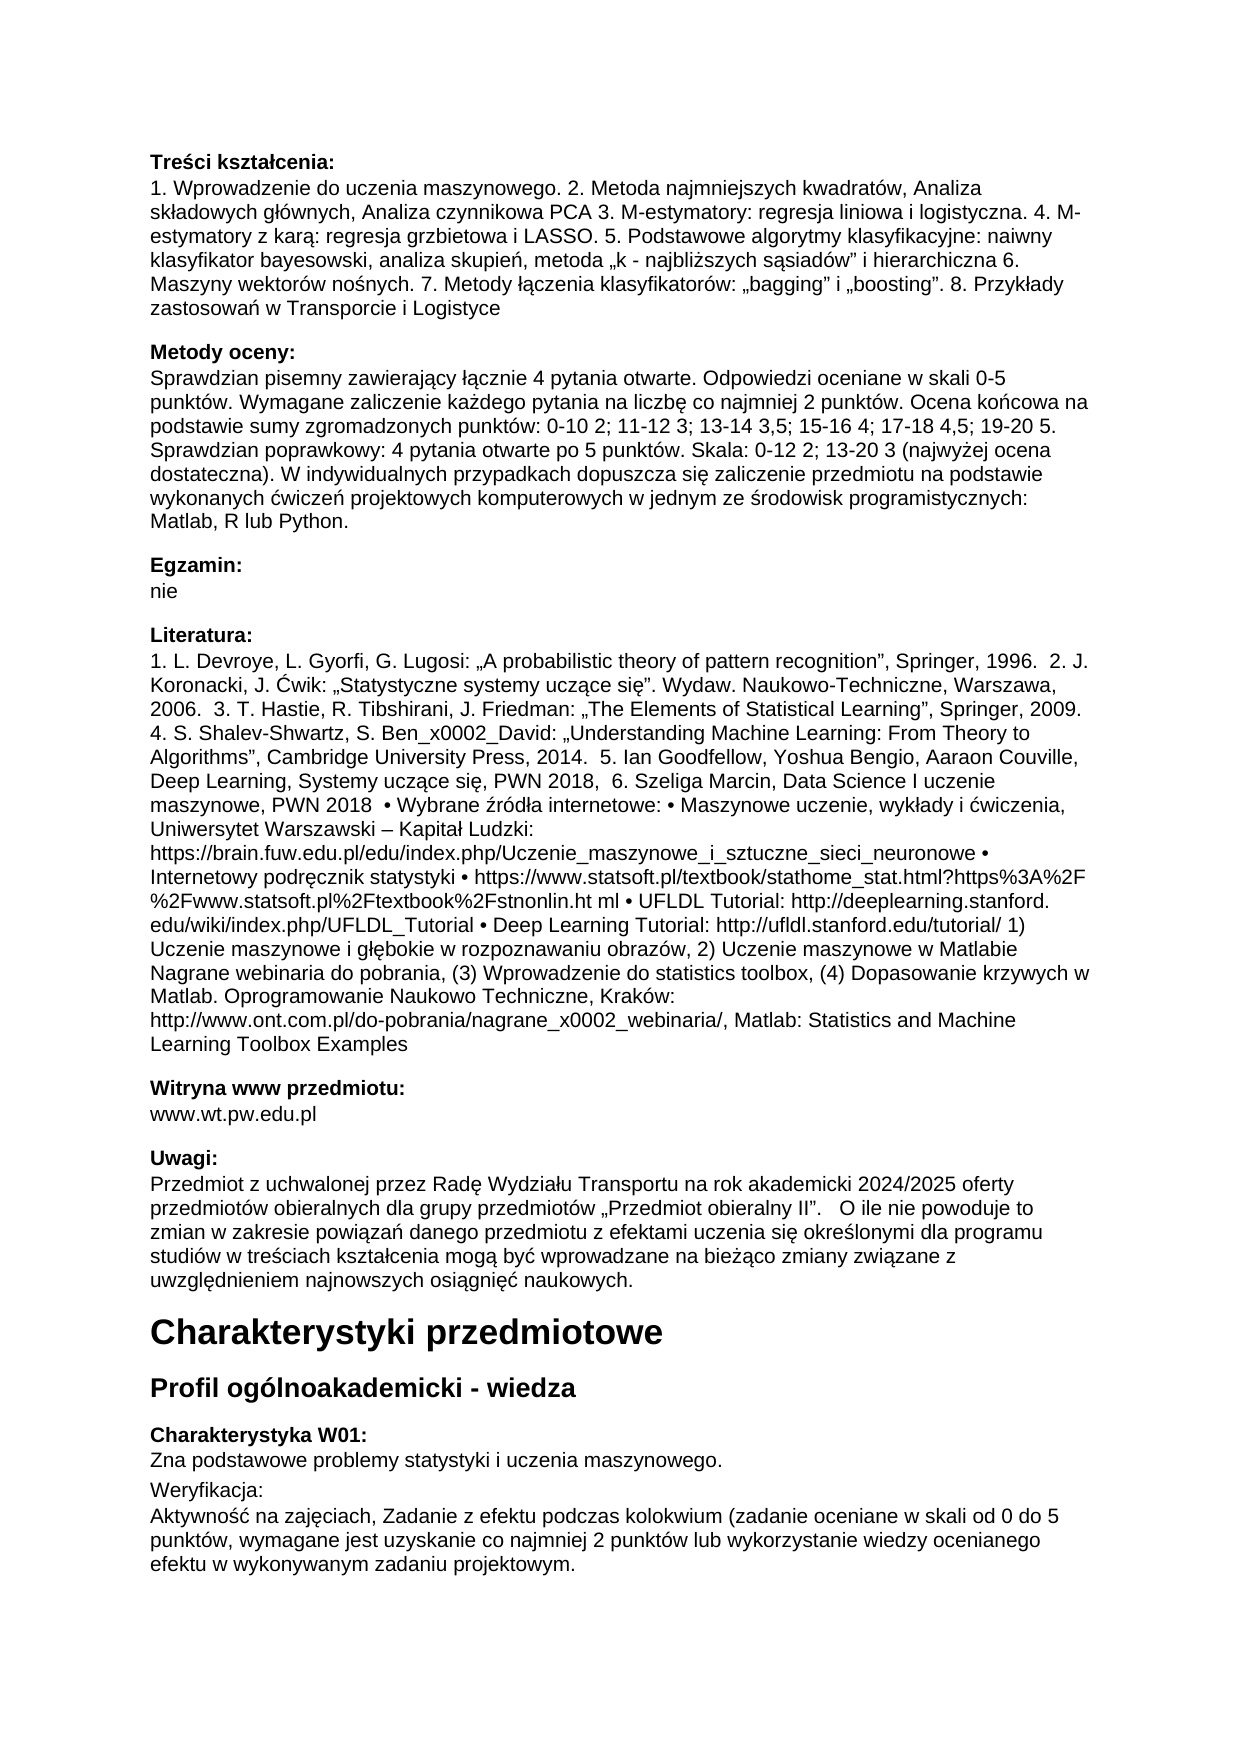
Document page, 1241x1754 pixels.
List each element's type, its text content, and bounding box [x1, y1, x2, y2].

text Weryfikacja: [150, 1478, 1090, 1502]
text nie [150, 579, 1090, 603]
text Metody oceny: [150, 339, 1090, 363]
text Egzamin: [150, 553, 1090, 577]
text 1. Wprowadzenie do uczenia maszynowego. 2. Metoda najmniejszych kwadratów, Analiza składowych głównych, Analiza czynnikowa PCA 3. M-estymatory: regresja liniowa i logistyczna. 4. M-estymatory z karą: regresja grzbietowa i LASSO. 5. Podstawowe algorytmy klasyfikacyjne: naiwny klasyfikator bayesowski, analiza skupień, metoda „k - najbliższych sąsiadów” i hierarchiczna 6. Maszyny wektorów nośnych. 7. Metody łączenia klasyfikatorów: „bagging” i „boosting”. 8. Przykłady zastosowań w Transporcie i Logistyce [150, 176, 1090, 320]
text Uwagi: [150, 1146, 1090, 1170]
text 1. L. Devroye, L. Gyorfi, G. Lugosi: „A probabilistic theory of pattern recognition”, Springer, 1996. 2. J. Koronacki, J. Ćwik: „Statystyczne systemy uczące się”. Wydaw. Naukowo-Techniczne, Warszawa, 2006. 3. T. Hastie, R. Tibshirani, J. Friedman: „The Elements of Statistical Learning”, Springer, 2009. 4. S. Shalev-Shwartz, S. Ben_x0002_David: „Understanding Machine Learning: From Theory to Algorithms”, Cambridge University Press, 2014. 5. Ian Goodfellow, Yoshua Bengio, Aaraon Couville, Deep Learning, Systemy uczące się, PWN 2018, 6. Szeliga Marcin, Data Science I uczenie maszynowe, PWN 2018 • Wybrane źródła internetowe: • Maszynowe uczenie, wykłady i ćwiczenia, Uniwersytet Warszawski – Kapitał Ludzki: https://brain.fuw.edu.pl/edu/index.php/Uczenie_maszynowe_i_sztuczne_sieci_neuronowe • Internetowy podręcznik statystyki • https://www.statsoft.pl/textbook/stathome_stat.html?https%3A%2F%2Fwww.statsoft.pl%2Ftextbook%2Fstnonlin.ht ml • UFLDL Tutorial: http://deeplearning.stanford. edu/wiki/index.php/UFLDL_Tutorial • Deep Learning Tutorial: http://ufldl.stanford.edu/tutorial/ 1) Uczenie maszynowe i głębokie w rozpoznawaniu obrazów, 2) Uczenie maszynowe w Matlabie Nagrane webinaria do pobrania, (3) Wprowadzenie do statistics toolbox, (4) Dopasowanie krzywych w Matlab. Oprogramowanie Naukowo Techniczne, Kraków: http://www.ont.com.pl/do-pobrania/nagrane_x0002_webinaria/, Matlab: Statistics and Machine Learning Toolbox Examples [150, 649, 1090, 1056]
text Witryna www przedmiotu: [150, 1076, 1090, 1100]
text Literatura: [150, 623, 1090, 647]
subtitle Charakterystyki przedmiotowe [150, 1311, 1090, 1352]
text Treści kształcenia: [150, 150, 1090, 174]
text Charakterystyka W01: [150, 1423, 1090, 1447]
text Zna podstawowe problemy statystyki i uczenia maszynowego. [150, 1448, 1090, 1472]
subtitle Profil ogólnoakademicki - wiedza [150, 1372, 1090, 1403]
text Sprawdzian pisemny zawierający łącznie 4 pytania otwarte. Odpowiedzi oceniane w skali 0-5 punktów. Wymagane zaliczenie każdego pytania na liczbę co najmniej 2 punktów. Ocena końcowa na podstawie sumy zgromadzonych punktów: 0-10 2; 11-12 3; 13-14 3,5; 15-16 4; 17-18 4,5; 19-20 5. Sprawdzian poprawkowy: 4 pytania otwarte po 5 punktów. Skala: 0-12 2; 13-20 3 (najwyżej ocena dostateczna). W indywidualnych przypadkach dopuszcza się zaliczenie przedmiotu na podstawie wykonanych ćwiczeń projektowych komputerowych w jednym ze środowisk programistycznych: Matlab, R lub Python. [150, 366, 1090, 533]
text www.wt.pw.edu.pl [150, 1102, 1090, 1126]
text Przedmiot z uchwalonej przez Radę Wydziału Transportu na rok akademicki 2024/2025 oferty przedmiotów obieralnych dla grupy przedmiotów „Przedmiot obieralny II”. O ile nie powoduje to zmian w zakresie powiązań danego przedmiotu z efektami uczenia się określonymi dla programu studiów w treściach kształcenia mogą być wprowadzane na bieżąco zmiany związane z uwzględnieniem najnowszych osiągnięć naukowych. [150, 1172, 1090, 1292]
